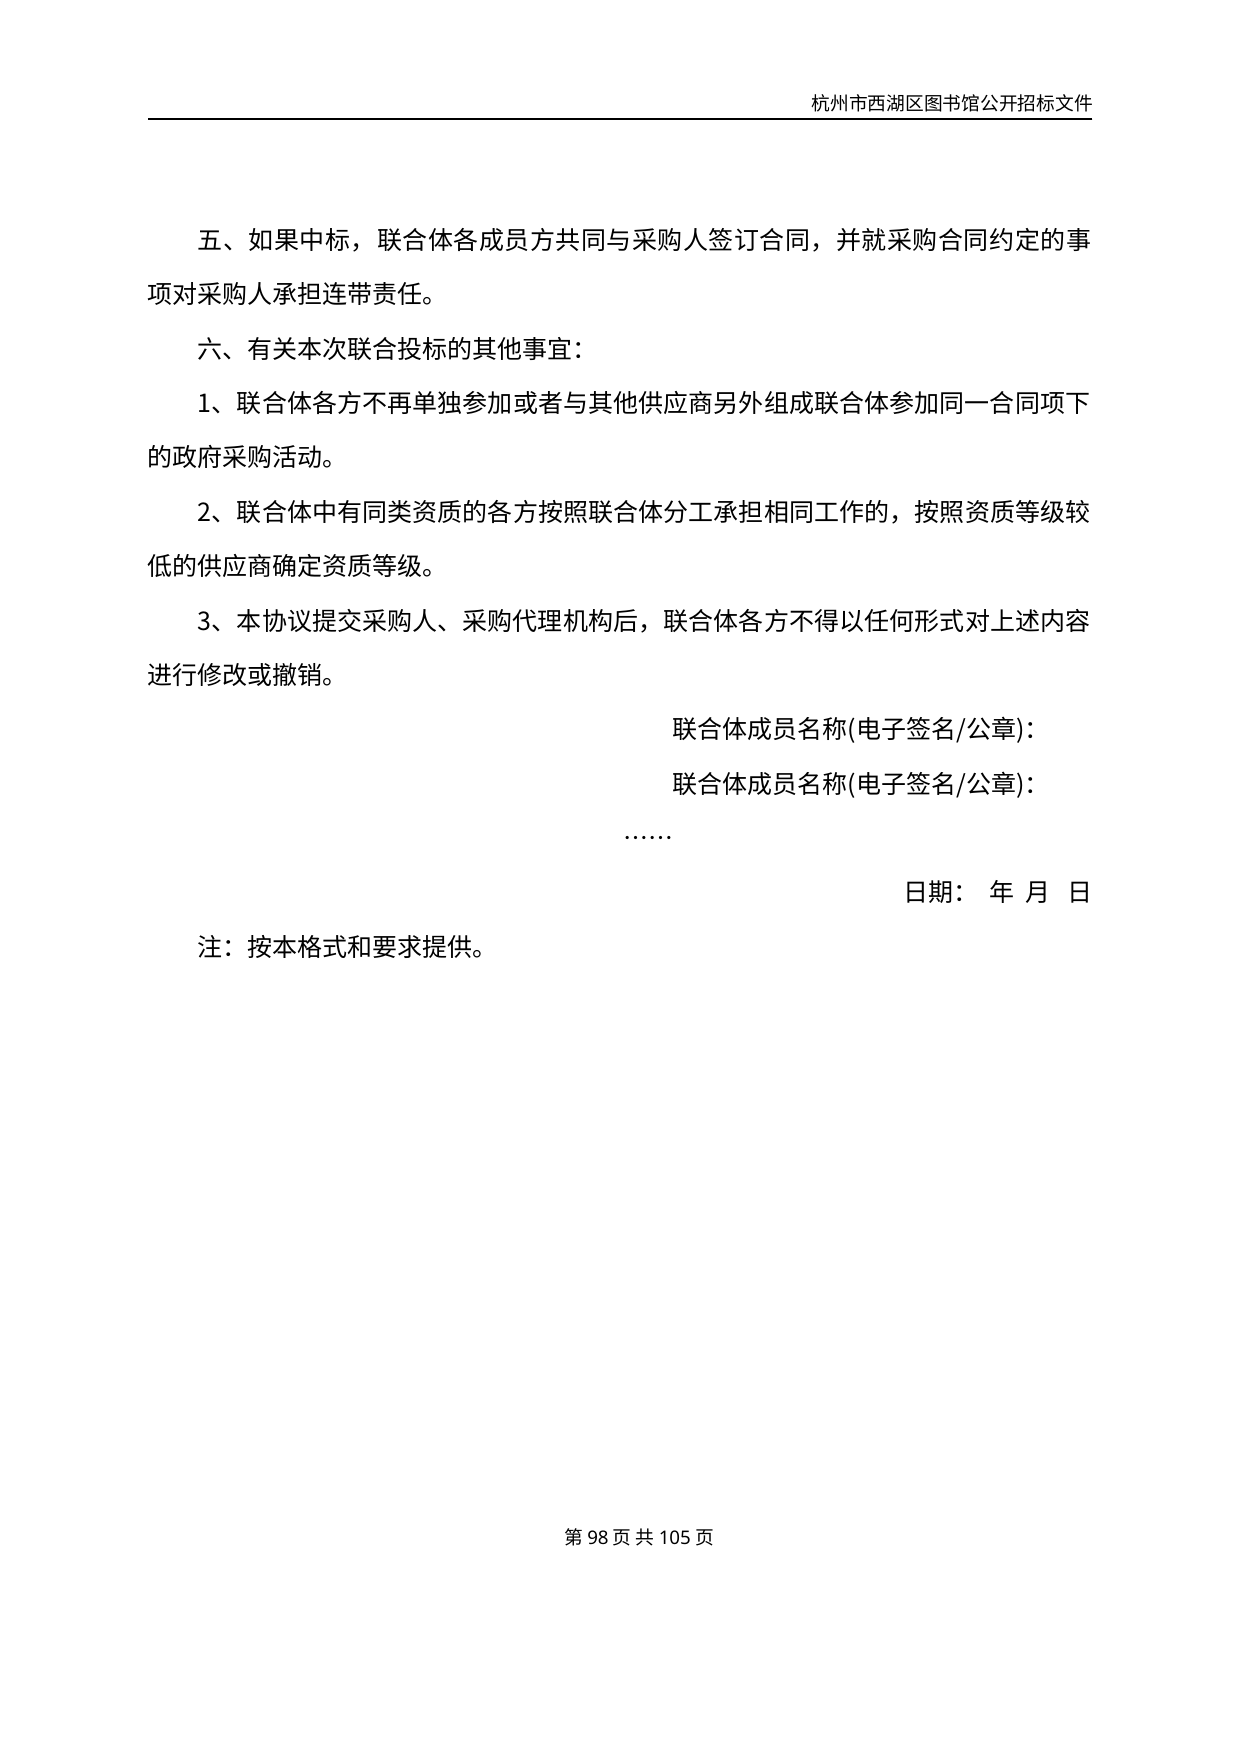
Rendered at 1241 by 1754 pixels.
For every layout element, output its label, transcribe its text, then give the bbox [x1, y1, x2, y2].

text …… [148, 818, 992, 855]
text 六、有关本次联合投标的其他事宜： [148, 329, 1092, 365]
text 3、本协议提交采购人、采购代理机构后，联合体各方不得以任何形式对上述内容进行修改或撤销。 [148, 601, 1092, 692]
text 日期： 年 月 日 [148, 873, 1092, 909]
text 联合体成员名称(电子签名/公章)： [148, 710, 1092, 746]
text 五、如果中标，联合体各成员方共同与采购人签订合同，并就采购合同约定的事项对采购人承担连带责任。 [148, 220, 1092, 311]
text 注：按本格式和要求提供。 [148, 927, 1049, 963]
text 2、联合体中有同类资质的各方按照联合体分工承担相同工作的，按照资质等级较低的供应商确定资质等级。 [148, 492, 1092, 583]
text 联合体成员名称(电子签名/公章)： [148, 764, 1092, 800]
text 1、联合体各方不再单独参加或者与其他供应商另外组成联合体参加同一合同项下的政府采购活动。 [148, 383, 1092, 474]
